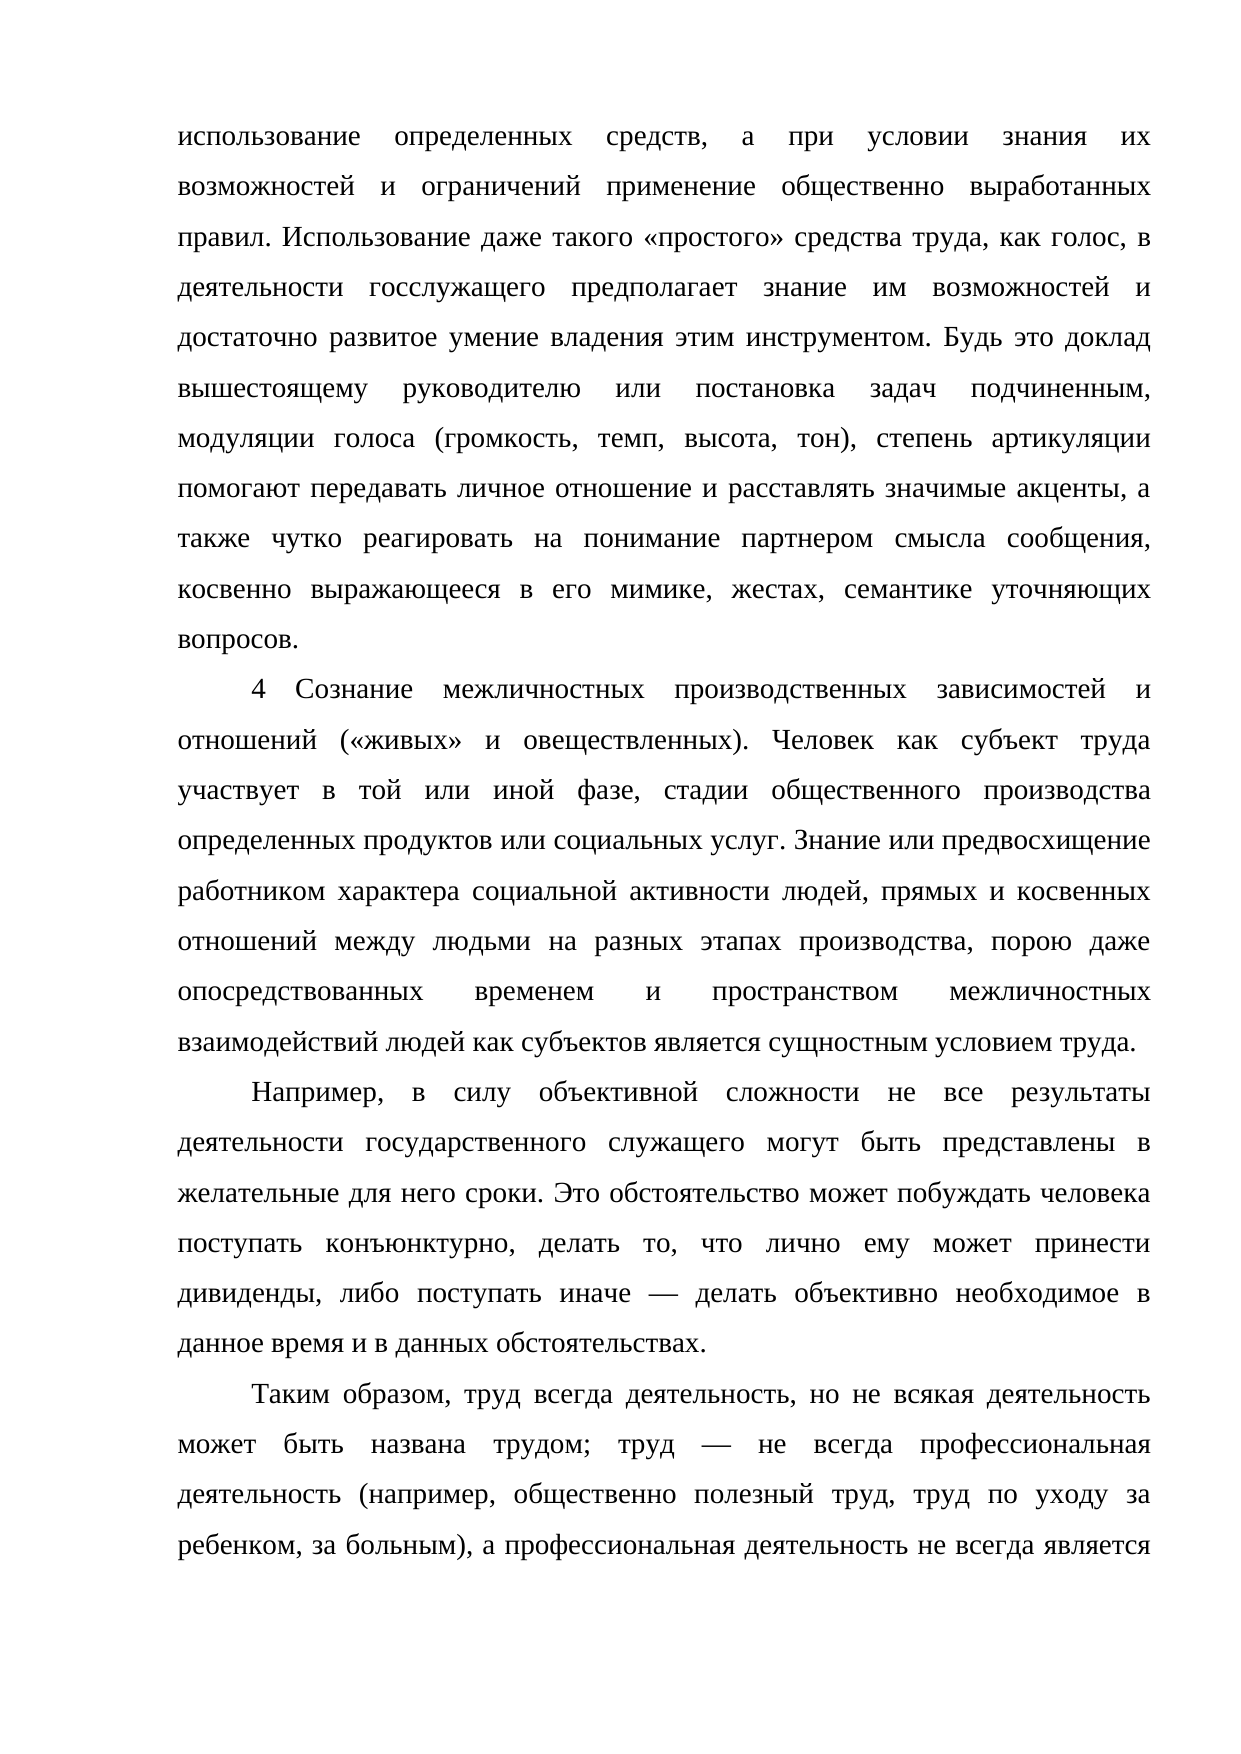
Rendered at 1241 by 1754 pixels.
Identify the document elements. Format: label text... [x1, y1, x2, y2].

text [177, 118, 1152, 655]
text Например, в силу объективной сложности не все результаты деятельности государственного служащего могут быть представлены в желательные для него сроки. Это обстоятельство может побуждать человека поступать конъюнктурно, делать то, что лично ему может принести дивиденды, либо поступать иначе — делать объективно необходимое в данное время и в данных обстоятельствах. [177, 1074, 1152, 1359]
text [177, 1376, 1152, 1560]
text 4 Сознание межличностных производственных зависимостей и отношений («живых» и овеществленных). Человек как субъект труда участвует в той или иной фазе, стадии общественного производства определенных продуктов или социальных услуг. Знание или предвосхищение работником характера социальной активности людей, прямых и косвенных отношений между людьми на разных этапах производства, порою даже опосредствованных временем и пространством межличностных взаимодействий людей как субъектов является сущностным условием труда. [177, 672, 1152, 1057]
